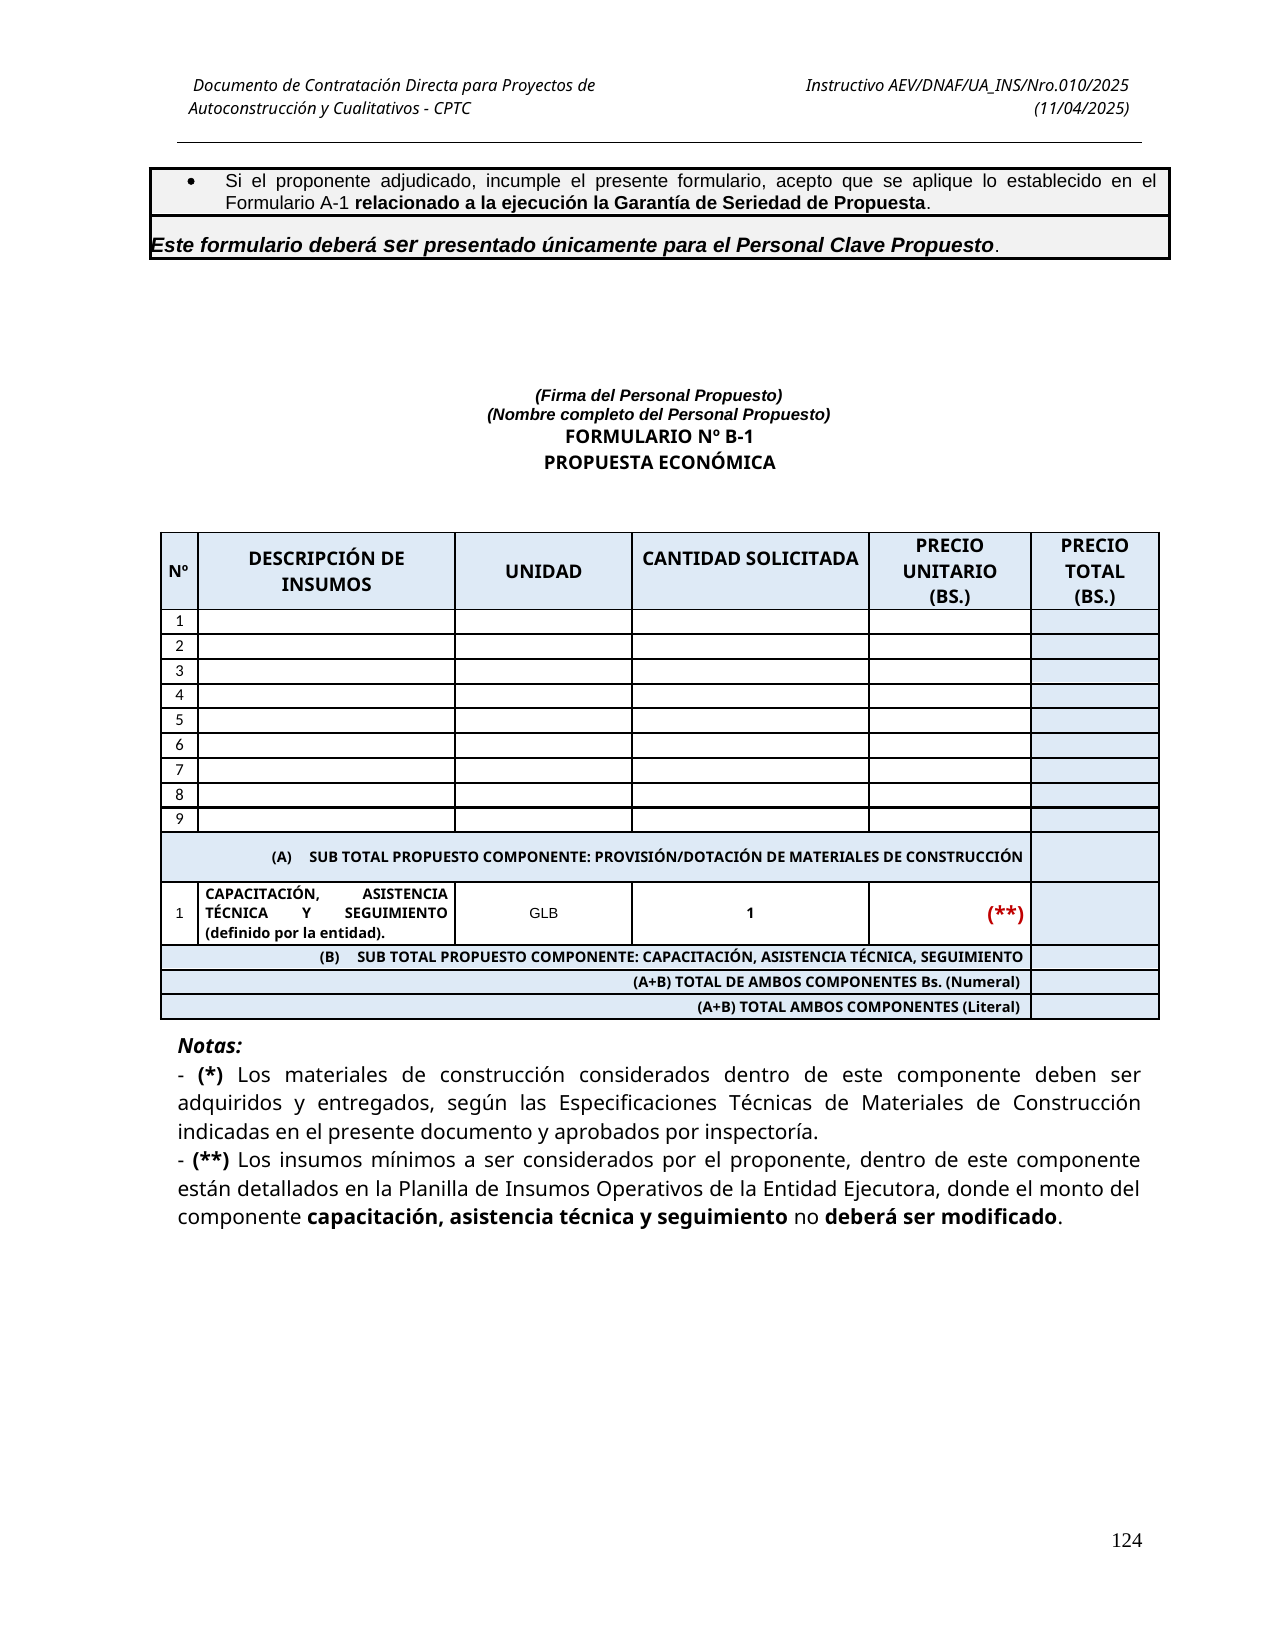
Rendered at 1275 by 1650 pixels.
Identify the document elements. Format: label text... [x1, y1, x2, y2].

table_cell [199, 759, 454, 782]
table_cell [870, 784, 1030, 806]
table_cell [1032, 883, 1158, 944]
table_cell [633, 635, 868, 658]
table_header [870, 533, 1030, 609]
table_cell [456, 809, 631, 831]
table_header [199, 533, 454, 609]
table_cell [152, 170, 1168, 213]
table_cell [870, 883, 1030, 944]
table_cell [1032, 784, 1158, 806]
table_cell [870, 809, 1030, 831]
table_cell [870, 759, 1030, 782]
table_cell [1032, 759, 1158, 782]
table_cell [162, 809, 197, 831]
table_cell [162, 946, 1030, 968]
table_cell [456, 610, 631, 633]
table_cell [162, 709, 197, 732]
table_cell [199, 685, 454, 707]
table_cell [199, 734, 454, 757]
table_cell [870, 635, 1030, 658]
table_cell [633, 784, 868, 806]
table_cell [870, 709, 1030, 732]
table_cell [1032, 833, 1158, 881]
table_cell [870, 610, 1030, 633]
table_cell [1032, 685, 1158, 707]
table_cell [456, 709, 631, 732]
text PROPUESTA ECONÓMICA [177, 449, 1142, 475]
text Notas: [177, 1031, 1142, 1060]
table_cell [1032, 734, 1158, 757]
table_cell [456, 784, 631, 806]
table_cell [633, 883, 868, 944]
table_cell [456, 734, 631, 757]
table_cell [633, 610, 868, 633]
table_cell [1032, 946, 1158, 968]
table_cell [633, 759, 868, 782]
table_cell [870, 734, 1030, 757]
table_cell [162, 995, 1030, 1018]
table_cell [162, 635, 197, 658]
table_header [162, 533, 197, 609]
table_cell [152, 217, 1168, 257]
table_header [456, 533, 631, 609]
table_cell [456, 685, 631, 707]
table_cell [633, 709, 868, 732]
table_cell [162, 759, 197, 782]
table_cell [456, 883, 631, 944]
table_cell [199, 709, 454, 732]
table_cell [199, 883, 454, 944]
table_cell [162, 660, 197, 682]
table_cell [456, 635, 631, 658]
text - (**) Los insumos mínimos a ser considerados por el proponente, dentro de este componente están detallados en la Planilla de Insumos Operativos de la Entidad Ejecutora, donde el monto del componente capacitación, asistencia técnica y seguimiento no deberá ser modificado. [177, 1145, 1142, 1231]
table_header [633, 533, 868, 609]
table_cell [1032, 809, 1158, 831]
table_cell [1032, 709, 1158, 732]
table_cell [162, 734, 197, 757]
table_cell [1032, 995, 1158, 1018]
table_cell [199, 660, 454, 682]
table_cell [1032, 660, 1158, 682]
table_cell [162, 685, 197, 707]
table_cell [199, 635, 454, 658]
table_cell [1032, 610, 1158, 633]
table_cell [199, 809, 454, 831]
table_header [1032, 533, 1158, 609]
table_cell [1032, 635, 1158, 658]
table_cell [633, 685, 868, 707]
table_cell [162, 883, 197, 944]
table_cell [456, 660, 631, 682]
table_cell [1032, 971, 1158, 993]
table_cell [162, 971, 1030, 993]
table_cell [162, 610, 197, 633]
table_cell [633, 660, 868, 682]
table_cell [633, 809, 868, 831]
text - (*) Los materiales de construcción considerados dentro de este componente deben ser adquiridos y entregados, según las Especificaciones Técnicas de Materiales de Construcción indicadas en el presente documento y aprobados por inspectoría. [177, 1060, 1142, 1145]
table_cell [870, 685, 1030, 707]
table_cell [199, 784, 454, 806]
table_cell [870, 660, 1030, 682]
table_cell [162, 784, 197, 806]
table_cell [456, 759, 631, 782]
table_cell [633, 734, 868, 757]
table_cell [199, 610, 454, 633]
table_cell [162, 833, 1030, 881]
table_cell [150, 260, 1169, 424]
text FORMULARIO Nº B-1 [177, 424, 1142, 449]
